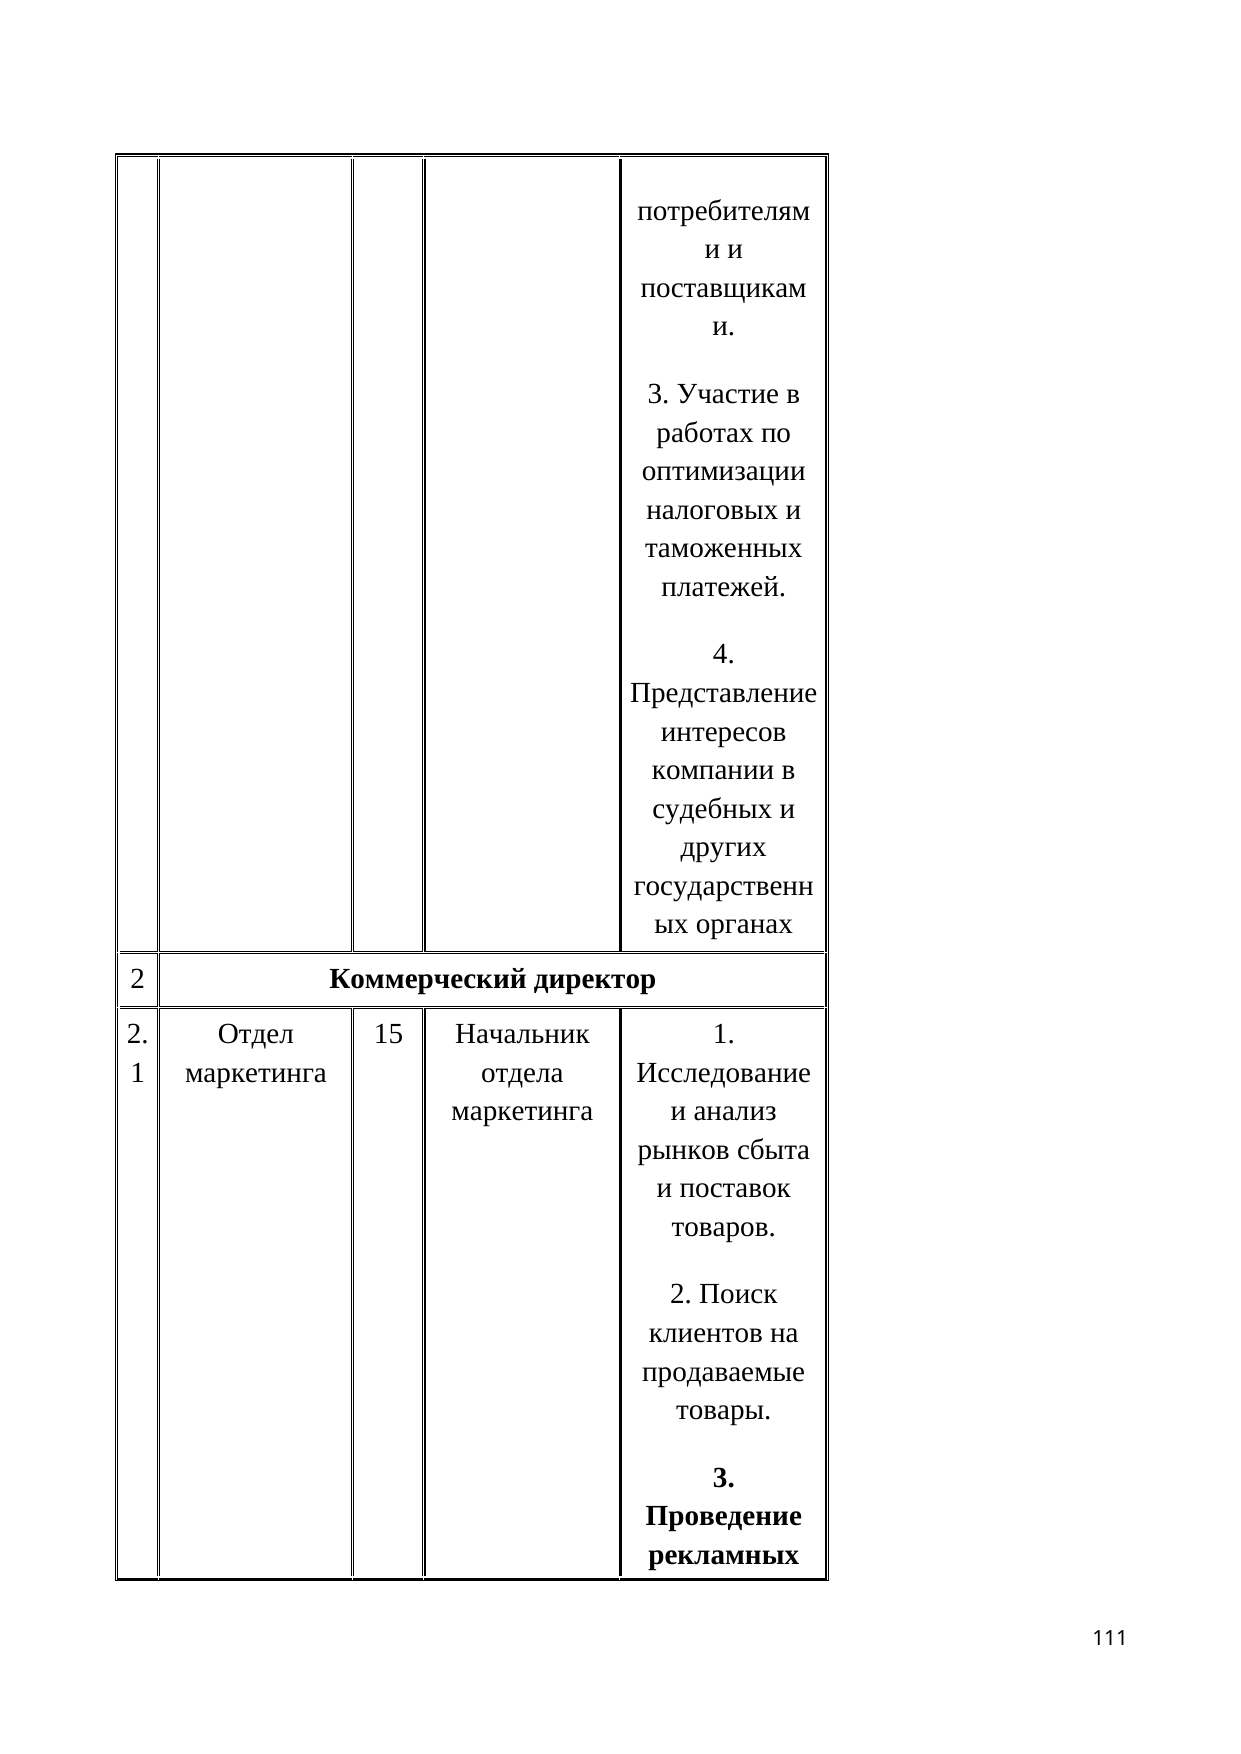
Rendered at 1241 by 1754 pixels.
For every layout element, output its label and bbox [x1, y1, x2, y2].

table_cell [111, 150, 1126, 1584]
